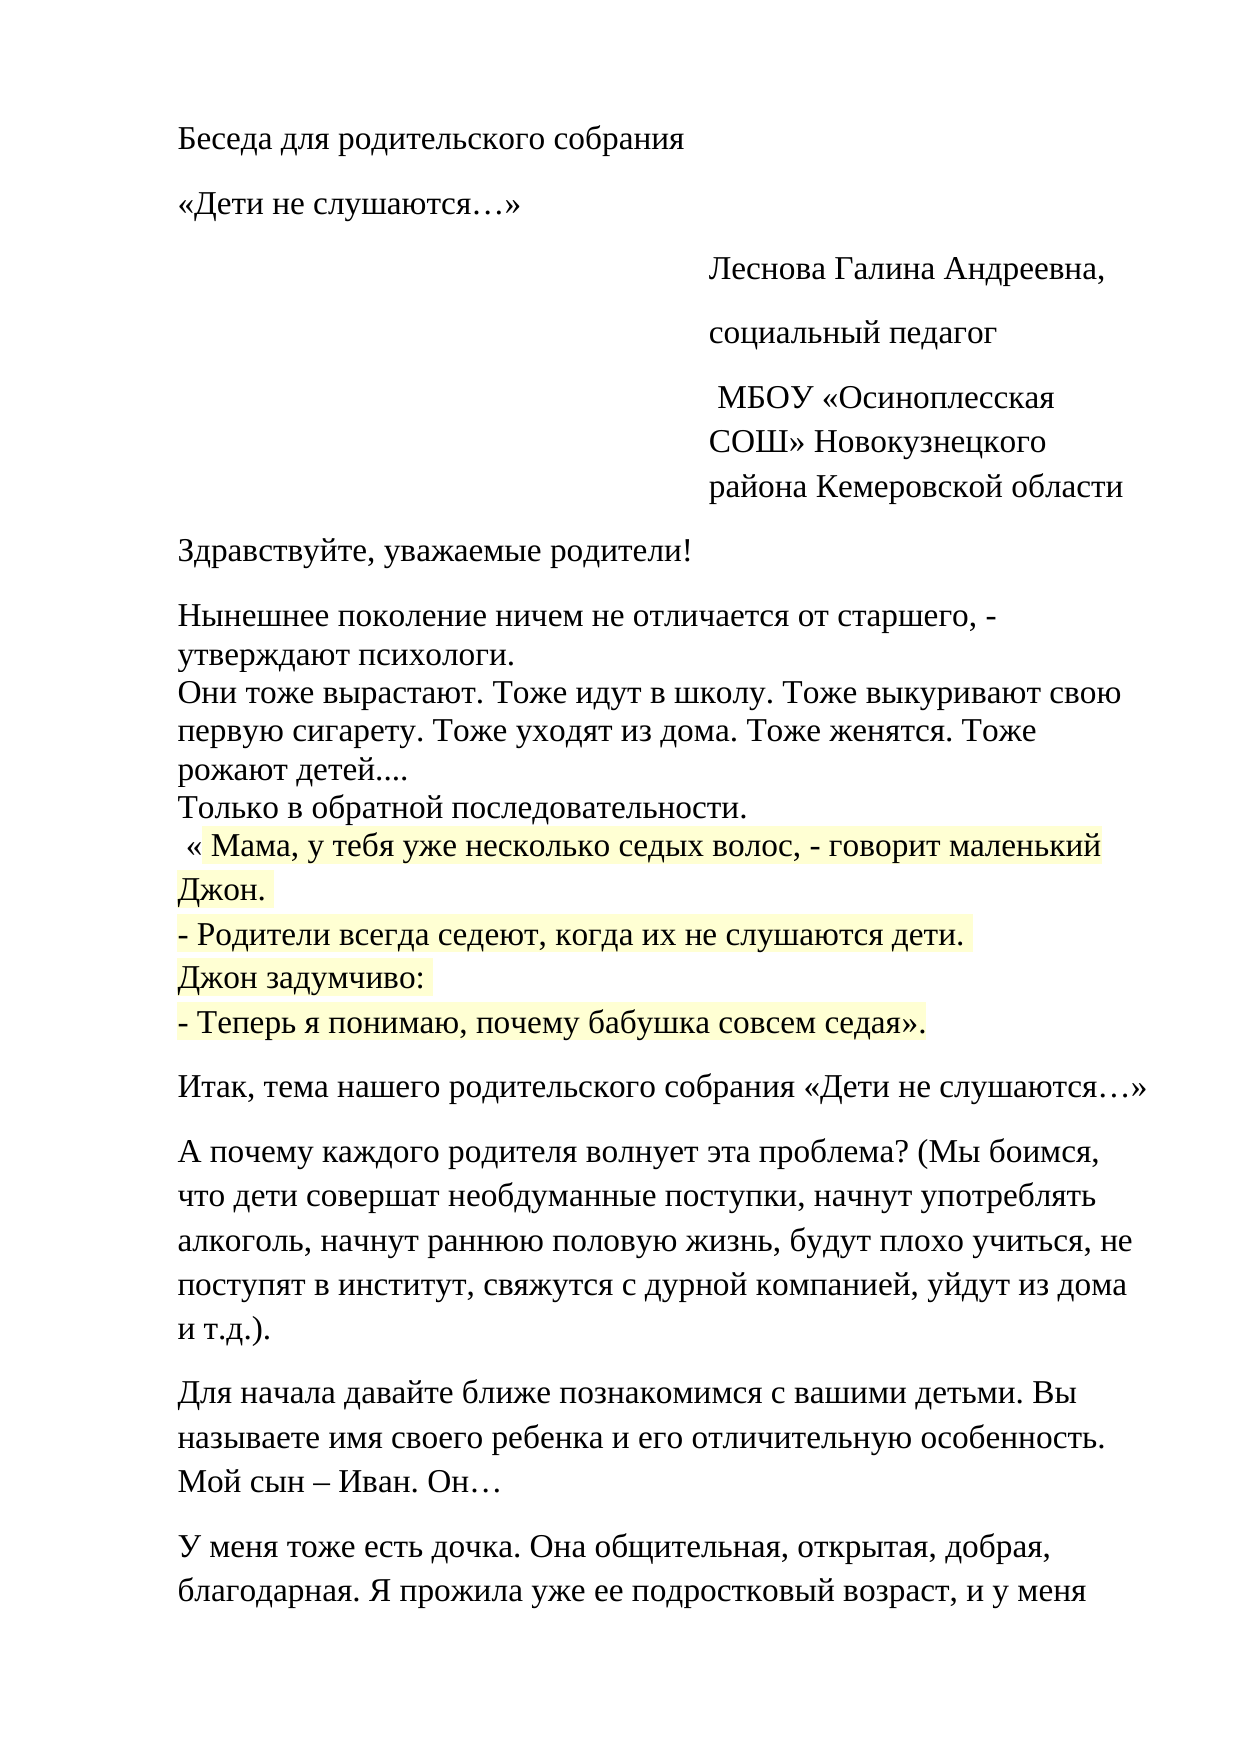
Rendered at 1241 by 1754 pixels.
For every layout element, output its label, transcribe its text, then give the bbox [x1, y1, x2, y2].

text «Дети не слушаются…» [177, 183, 1152, 221]
text Для начала давайте ближе познакомимся с вашими детьми. Вы называете имя своего ребенка и его отличительную особенность. Мой сын – Иван. Он… [177, 1373, 1152, 1499]
text Беседа для родительского собрания [177, 118, 1152, 156]
text Здравствуйте, уважаемые родители! [177, 531, 1152, 569]
text МБОУ «Осиноплесская СОШ» Новокузнецкого района Кемеровской области [709, 378, 1152, 504]
text Нынешнее поколение ничем не отличается от старшего, - утверждают психологи. Они тоже вырастают. Тоже идут в школу. Тоже выкуривают свою первую сигарету. Тоже уходят из дома. Тоже женятся. Тоже рожают детей.... Только в обратной последовательности. [408, 596, 1152, 826]
text А почему каждого родителя волнует эта проблема? (Мы боимся, что дети совершат необдуманные поступки, начнут употреблять алкоголь, начнут раннюю половую жизнь, будут плохо учиться, не поступят в институт, свяжутся с дурной компанией, уйдут из дома и т.д.). [177, 1132, 1152, 1346]
text Итак, тема нашего родительского собрания «Дети не слушаются…» [177, 1067, 1152, 1105]
text « Мама, у тебя уже несколько седых волос, - говорит маленький Джон. - Родители всегда седеют, когда их не слушаются дети. Джон задумчиво: - Теперь я понимаю, почему бабушка совсем седая». [177, 826, 1152, 1040]
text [177, 1526, 1152, 1608]
text социальный педагог [709, 313, 1152, 351]
text Леснова Галина Андреевна, [709, 248, 1152, 286]
